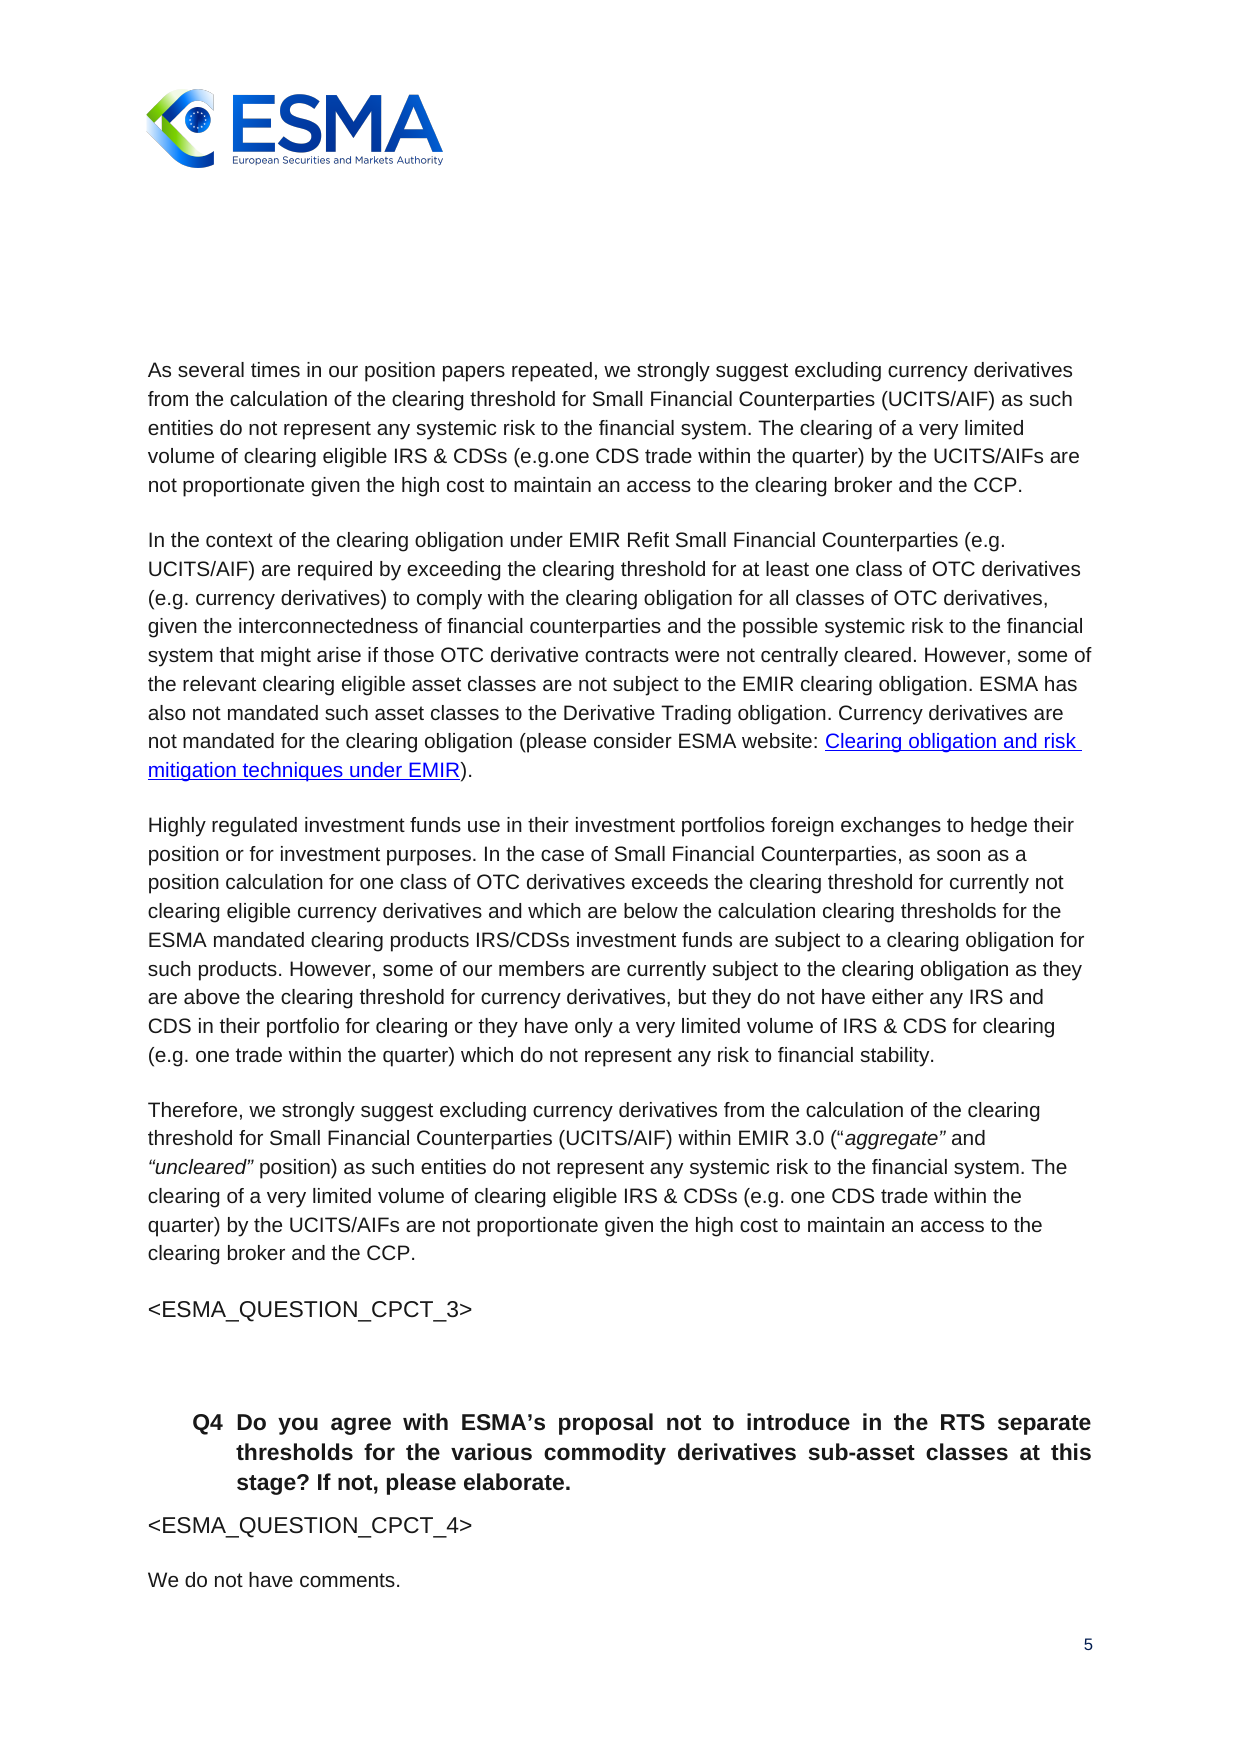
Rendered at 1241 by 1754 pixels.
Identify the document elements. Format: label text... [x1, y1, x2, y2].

text In the context of the clearing obligation under EMIR Refit Small Financial Counterparties (e.g. UCITS/AIF) are required by exceeding the clearing threshold for at least one class of OTC derivatives (e.g. currency derivatives) to comply with the clearing obligation for all classes of OTC derivatives, given the interconnectedness of financial counterparties and the possible systemic risk to the financial system that might arise if those OTC derivative contracts were not centrally cleared. However, some of the relevant clearing eligible asset classes are not subject to the EMIR clearing obligation. ESMA has also not mandated such asset classes to the Derivative Trading obligation. Currency derivatives are not mandated for the clearing obligation (please consider ESMA website: Clearing obligation and risk mitigation techniques under EMIR). [148, 528, 1093, 782]
text <ESMA_QUESTION_CPCT_4> [148, 1512, 1093, 1538]
text Therefore, we strongly suggest excluding currency derivatives from the calculation of the clearing threshold for Small Financial Counterparties (UCITS/AIF) within EMIR 3.0 (“aggregate” and “uncleared” position) as such entities do not represent any systemic risk to the financial system. The clearing of a very limited volume of clearing eligible IRS & CDSs (e.g. one CDS trade within the quarter) by the UCITS/AIFs are not proportionate given the high cost to maintain an access to the clearing broker and the CCP. [148, 1097, 1093, 1265]
list Do you agree with ESMA’s proposal not to introduce in the RTS separate thresholds for the various commodity derivatives sub-asset classes at this stage? If not, please elaborate. [192, 1408, 1093, 1495]
text We do not have comments. [148, 1568, 1093, 1592]
picture [146, 89, 443, 168]
text Highly regulated investment funds use in their investment portfolios foreign exchanges to hedge their position or for investment purposes. In the case of Small Financial Counterparties, as soon as a position calculation for one class of OTC derivatives exceeds the clearing threshold for currently not clearing eligible currency derivatives and which are below the calculation clearing thresholds for the ESMA mandated clearing products IRS/CDSs investment funds are subject to a clearing obligation for such products. However, some of our members are currently subject to the clearing obligation as they are above the clearing threshold for currency derivatives, but they do not have either any IRS and CDS in their portfolio for clearing or they have only a very limited volume of IRS & CDS for clearing (e.g. one trade within the quarter) which do not represent any risk to financial stability. [148, 813, 1093, 1067]
text As several times in our position papers repeated, we strongly suggest excluding currency derivatives from the calculation of the clearing threshold for Small Financial Counterparties (UCITS/AIF) as such entities do not represent any systemic risk to the financial system. The clearing of a very limited volume of clearing eligible IRS & CDSs (e.g.one CDS trade within the quarter) by the UCITS/AIFs are not proportionate given the high cost to maintain an access to the clearing broker and the CCP. [148, 358, 1093, 497]
text <ESMA_QUESTION_CPCT_3> [148, 1296, 1093, 1322]
